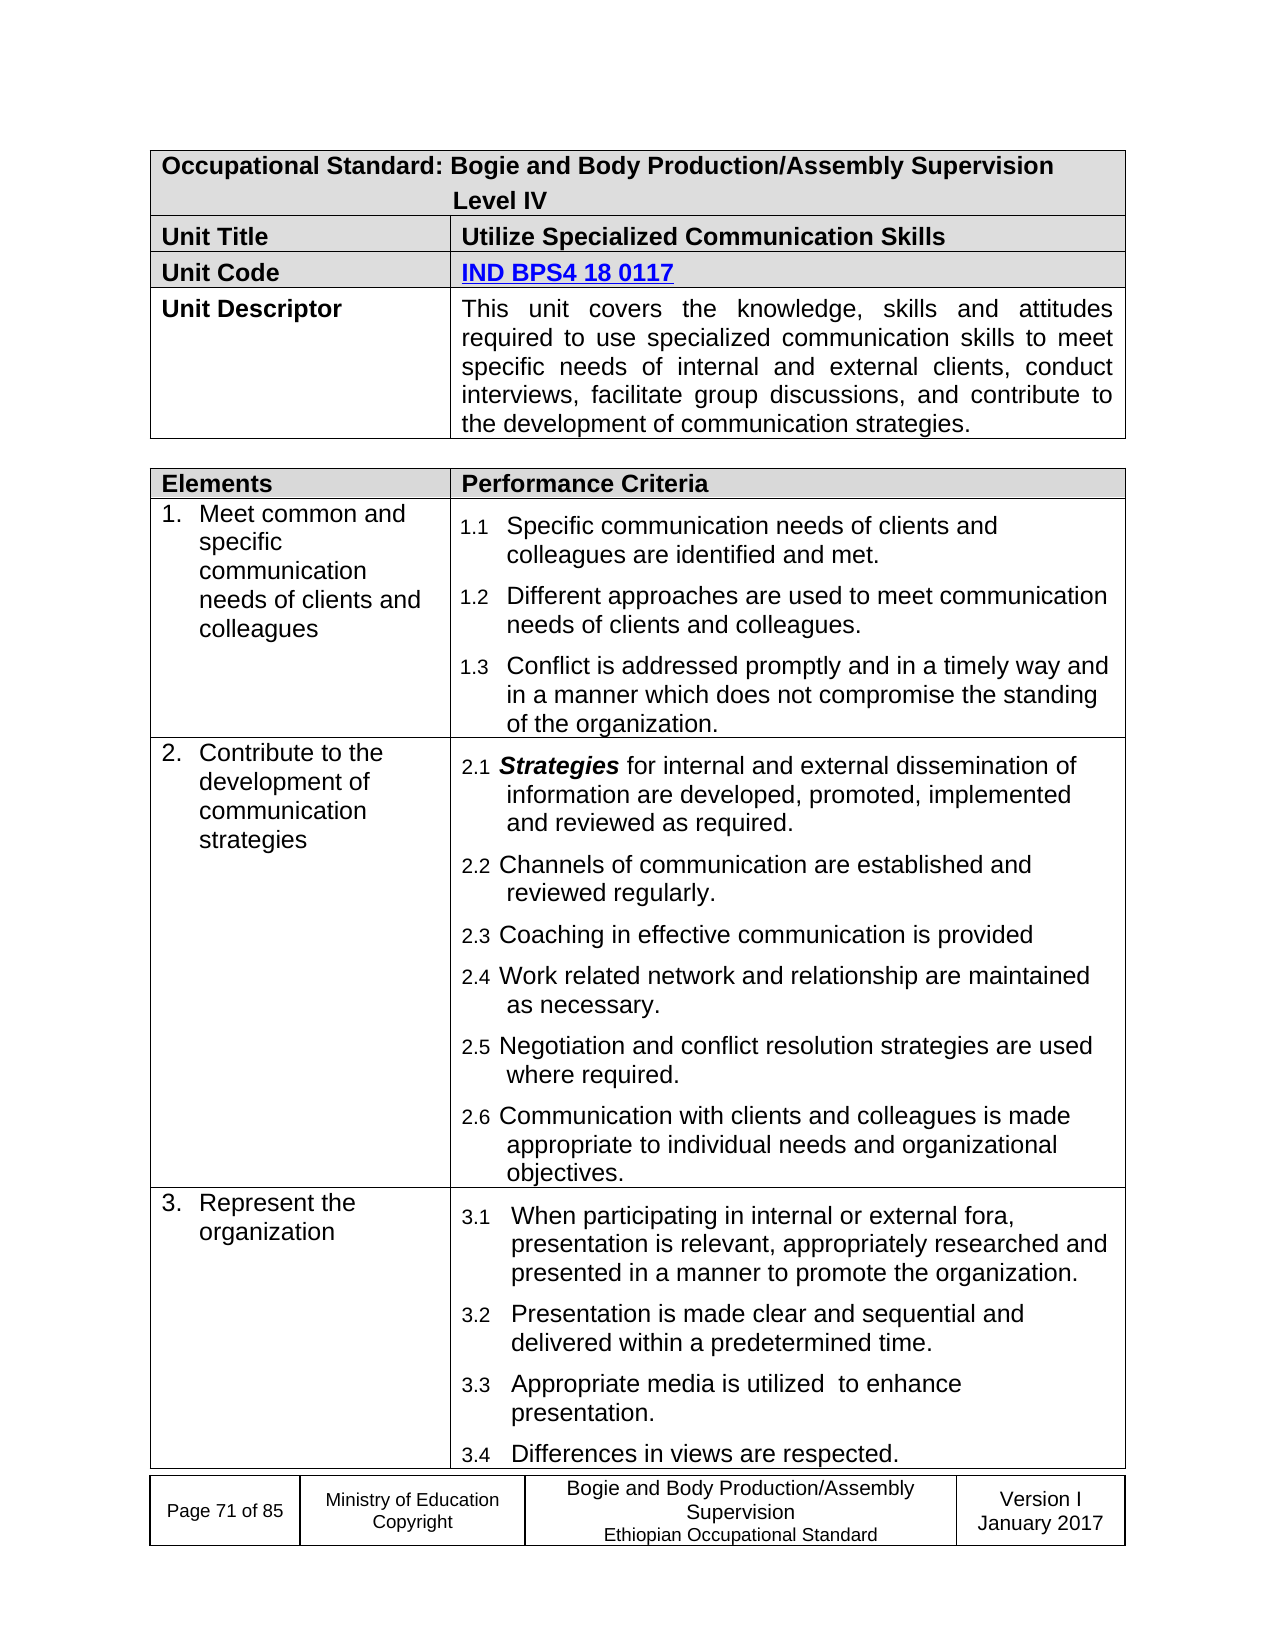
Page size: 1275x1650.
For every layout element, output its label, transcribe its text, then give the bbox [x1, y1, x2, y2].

table_cell Contribute to the development of communication strategies [151, 738, 450, 1187]
table_header Elements [151, 469, 450, 497]
table_cell This unit covers the knowledge, skills and attitudes required to use specialized communication skills to meet specific needs of internal and external clients, conduct interviews, facilitate group discussions, and contribute to the development of communication strategies. [451, 288, 1125, 438]
table_cell Meet common and specific communication needs of clients and colleagues [151, 499, 450, 737]
table_cell Specific communication needs of clients and colleagues are identified and met. Different approaches are used to meet communication needs of clients and colleagues. Conflict is addressed promptly and in a timely way and in a manner which does not compromise the standing of the organization. [451, 499, 1125, 737]
table_cell Utilize Specialized Communication Skills [451, 216, 1125, 251]
table_cell Strategies for internal and external dissemination of information are developed, promoted, implemented and reviewed as required. Channels of communication are established and reviewed regularly. Coaching in effective communication is provided Work related network and relationship are maintained as necessary. Negotiation and conflict resolution strategies are used where required. Communication with clients and colleagues is made appropriate to individual needs and organizational objectives. [451, 738, 1125, 1187]
table_cell Unit Code [151, 252, 450, 287]
table_cell Unit Title [151, 216, 450, 251]
table_cell Unit Descriptor [151, 288, 450, 438]
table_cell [451, 1188, 1125, 1468]
table_cell IND BPS4 18 0117 [451, 252, 1125, 287]
table_header Occupational Standard: Bogie and Body Production/Assembly Supervision Level IV [151, 151, 1125, 215]
table_header Performance Criteria [451, 469, 1125, 497]
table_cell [151, 1188, 450, 1468]
